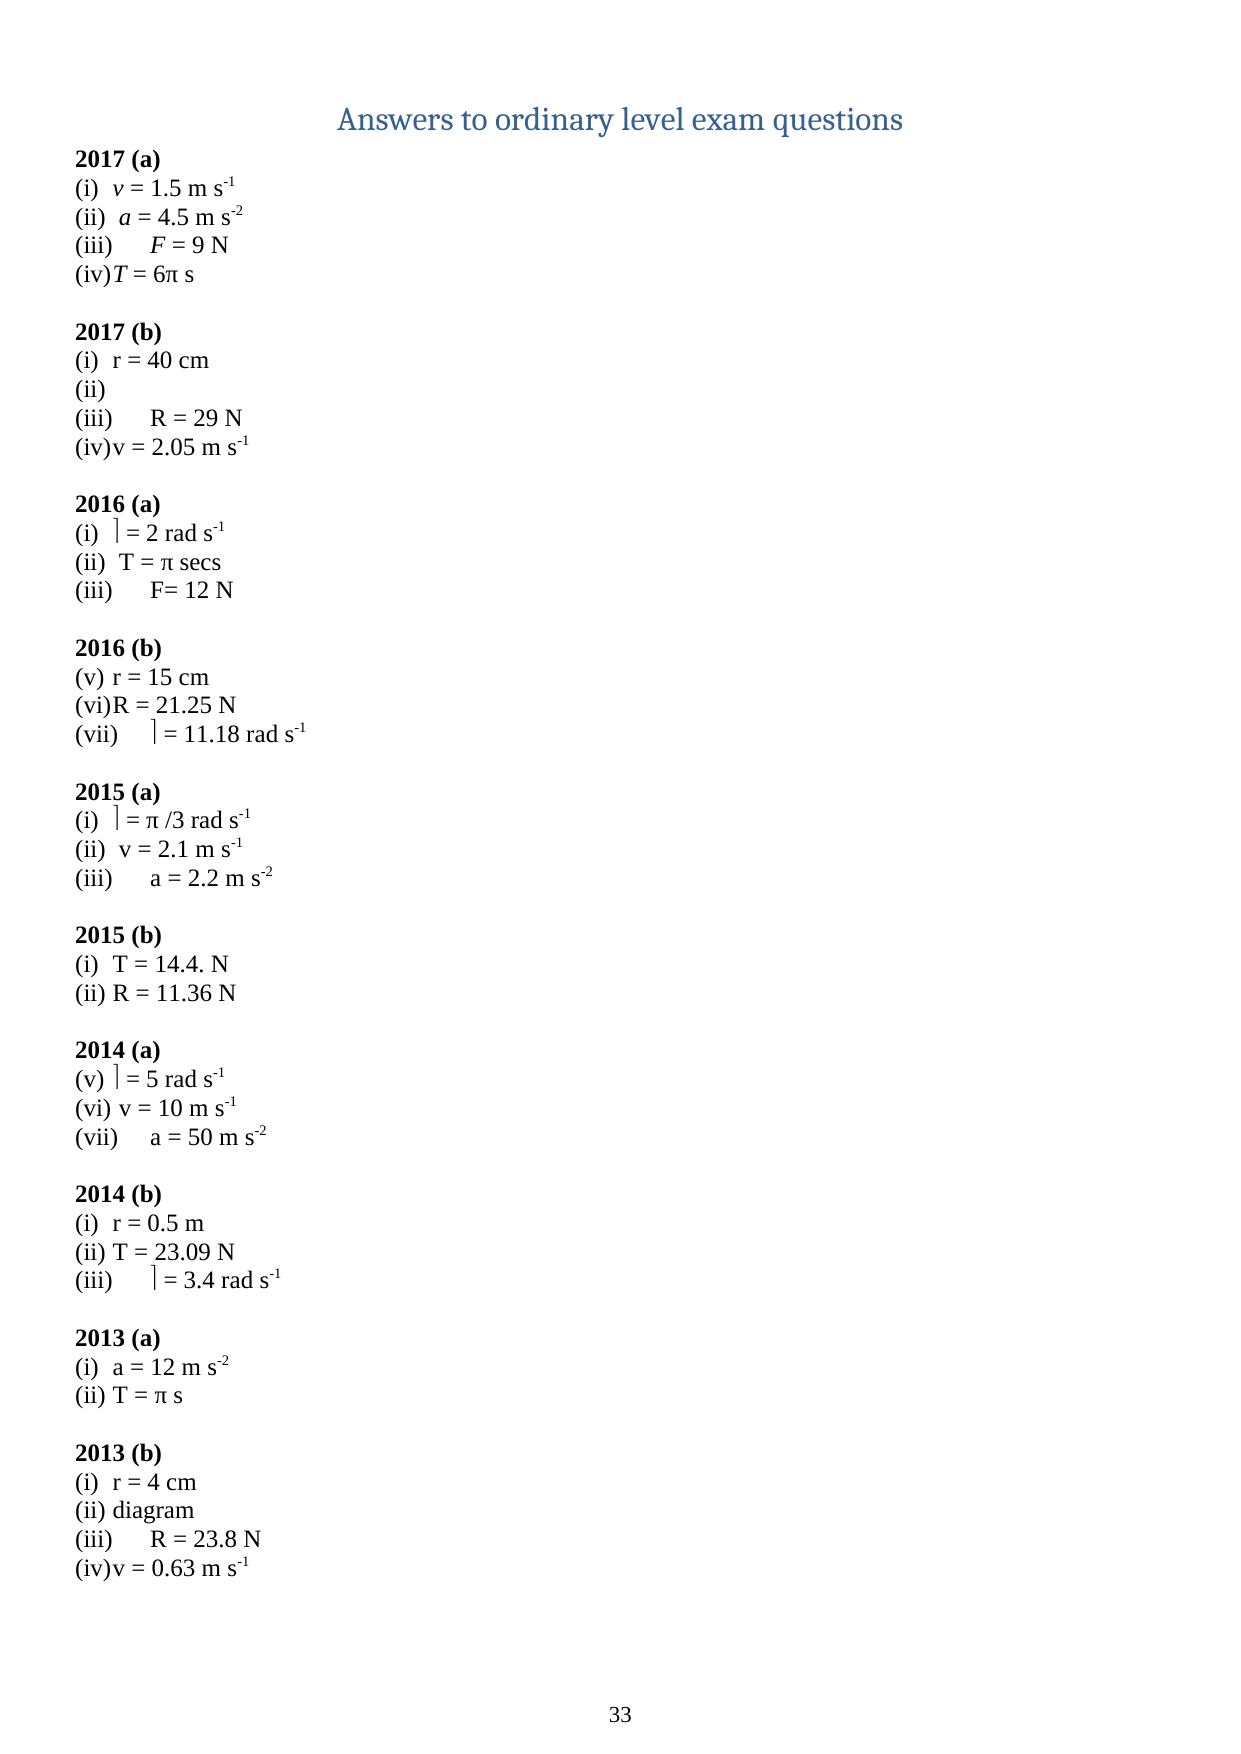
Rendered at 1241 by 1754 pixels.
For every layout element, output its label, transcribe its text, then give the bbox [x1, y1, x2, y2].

list r = 0.5 m [75, 1208, 1165, 1237]
list T = 23.09 N [75, 1237, 1165, 1265]
list T = 6π s [75, 259, 1165, 288]
list  = π /3 rad s-1 [75, 805, 1165, 834]
text 2017 (b) [75, 317, 1165, 345]
list  = 2 rad s-1 [75, 518, 1165, 547]
list  = 11.18 rad s-1 [75, 719, 1165, 748]
text 2014 (b) [75, 1150, 1165, 1208]
subtitle Answers to ordinary level exam questions [75, 100, 1165, 138]
list r = 4 cm [75, 1467, 1165, 1495]
list a = 50 m s-2 [75, 1122, 1165, 1150]
list  = 5 rad s-1 [75, 1064, 1165, 1093]
list F= 12 N [75, 575, 1165, 604]
list v = 10 m s-1 [75, 1093, 1165, 1122]
list T = 14.4. N [75, 949, 1165, 978]
list a = 2.2 m s-2 [75, 863, 1165, 892]
list R = 29 N [75, 403, 1165, 432]
list v = 0.63 m s-1 [75, 1553, 1165, 1582]
text 2015 (a) [75, 777, 1165, 805]
text 2013 (a) [75, 1323, 1165, 1352]
list v = 2.05 m s-1 [75, 432, 1165, 460]
list r = 40 cm [75, 345, 1165, 374]
text 2015 (b) [75, 920, 1165, 949]
list T = π secs [75, 547, 1165, 575]
list R = 23.8 N [75, 1524, 1165, 1553]
list v = 2.1 m s-1 [75, 834, 1165, 863]
list R = 11.36 N [75, 978, 1165, 1007]
list R = 21.25 N [75, 690, 1165, 719]
list a = 4.5 m s-2 [75, 202, 1165, 230]
list r = 15 cm [75, 662, 1165, 690]
list F = 9 N [75, 230, 1165, 259]
text 2016 (a) [75, 489, 1165, 518]
list  = 3.4 rad s-1 [75, 1265, 1165, 1294]
list a = 12 m s-2 [75, 1352, 1165, 1380]
text 2013 (b) [75, 1438, 1165, 1467]
list diagram [75, 1495, 1165, 1524]
text 2014 (a) [75, 1035, 1165, 1064]
text 2017 (a) [75, 144, 1165, 173]
text 2016 (b) [75, 633, 1165, 662]
list T = π s [75, 1380, 1165, 1409]
list v = 1.5 m s-1 [75, 173, 1165, 202]
